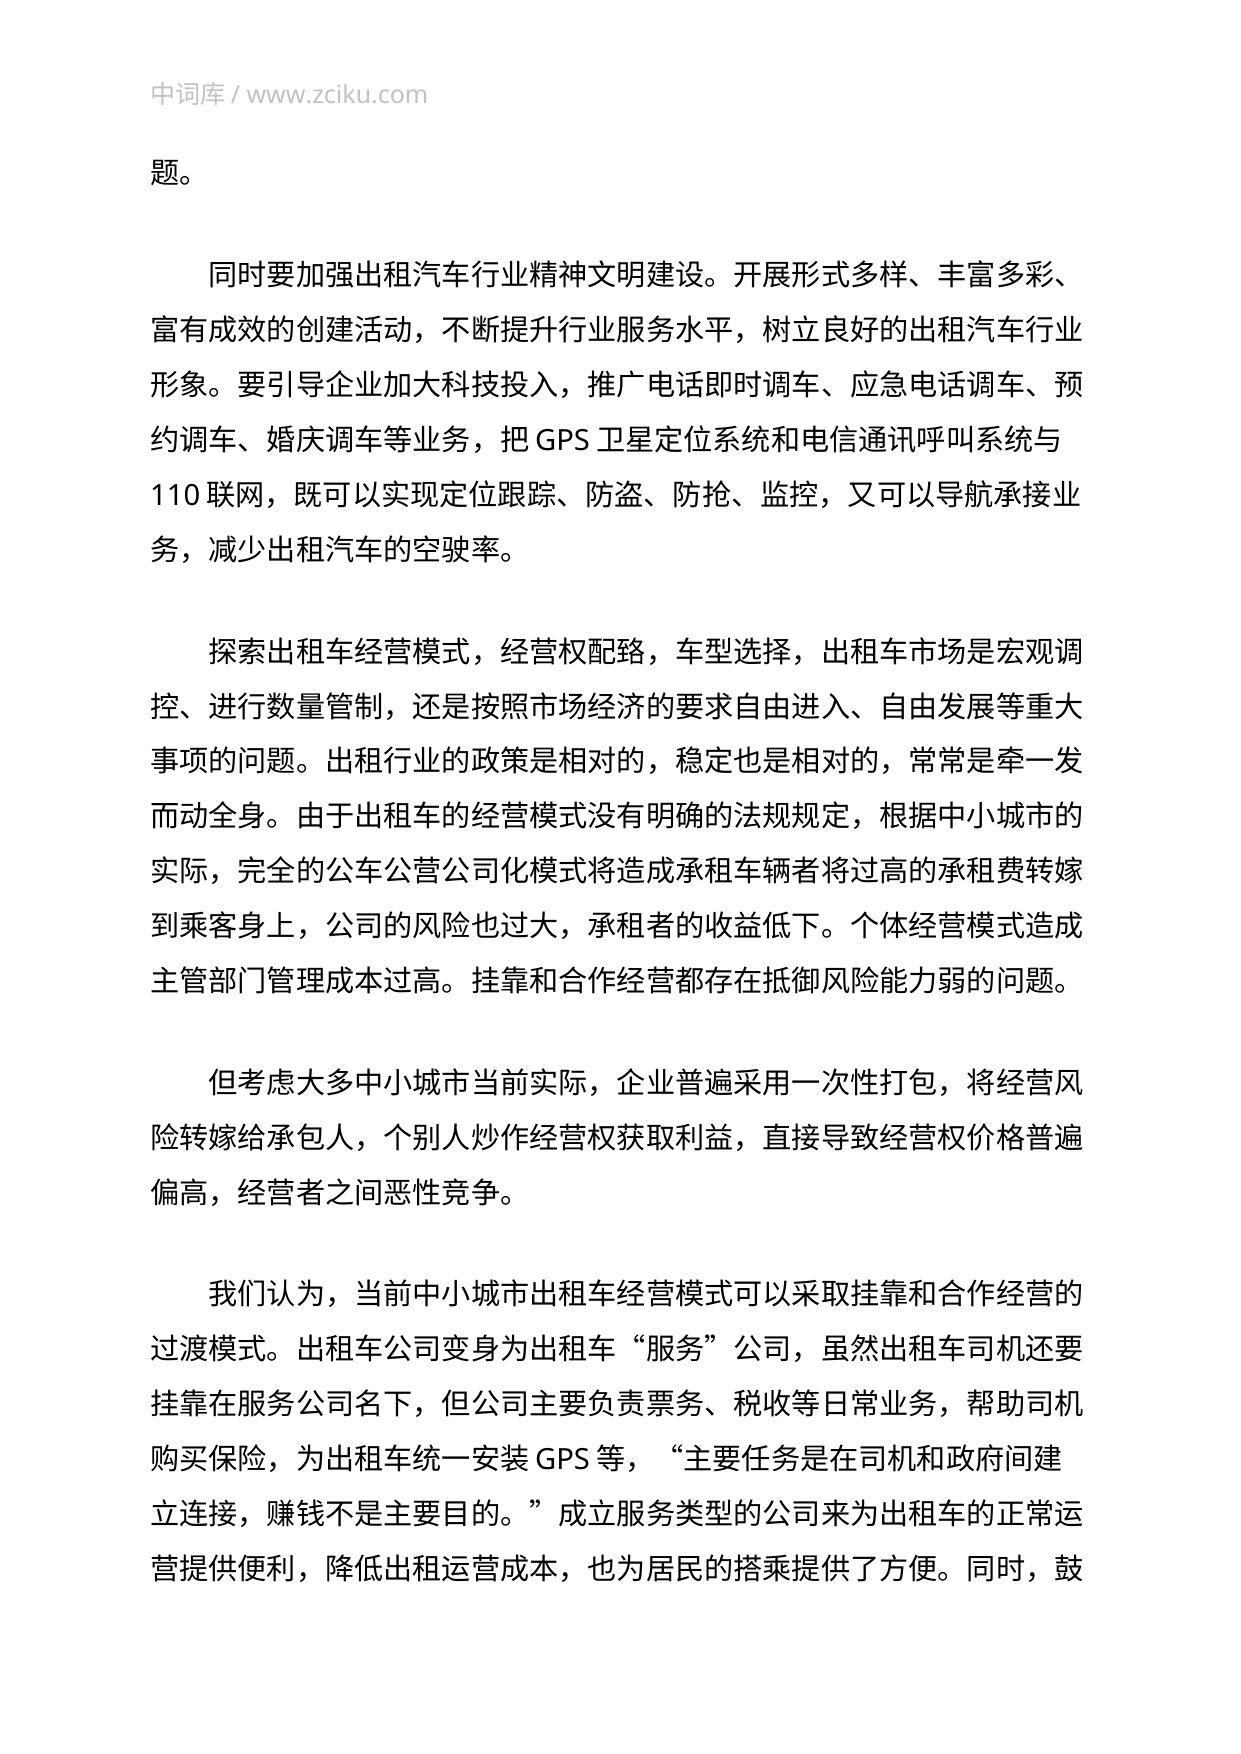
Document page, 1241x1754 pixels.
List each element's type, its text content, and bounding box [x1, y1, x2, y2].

text 同时要加强出租汽车行业精神文明建设。开展形式多样、丰富多彩、富有成效的创建活动，不断提升行业服务水平，树立良好的出租汽车行业形象。要引导企业加大科技投入，推广电话即时调车、应急电话调车、预约调车、婚庆调车等业务，把GPS卫星定位系统和电信通讯呼叫系统与110联网，既可以实现定位跟踪、防盗、防抢、监控，又可以导航承接业务，减少出租汽车的空驶率。 [150, 252, 1090, 569]
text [150, 1271, 1090, 1588]
text 但考虑大多中小城市当前实际，企业普遍采用一次性打包，将经营风险转嫁给承包人，个别人炒作经营权获取利益，直接导致经营权价格普遍偏高，经营者之间恶性竞争。 [150, 1059, 1090, 1211]
text 探索出租车经营模式，经营权配臵，车型选择，出租车市场是宏观调控、进行数量管制，还是按照市场经济的要求自由进入、自由发展等重大事项的问题。出租行业的政策是相对的，稳定也是相对的，常常是牵一发而动全身。由于出租车的经营模式没有明确的法规规定，根据中小城市的实际，完全的公车公营公司化模式将造成承租车辆者将过高的承租费转嫁到乘客身上，公司的风险也过大，承租者的收益低下。个体经营模式造成主管部门管理成本过高。挂靠和合作经营都存在抵御风险能力弱的问题。 [150, 628, 1090, 1000]
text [150, 150, 1090, 192]
